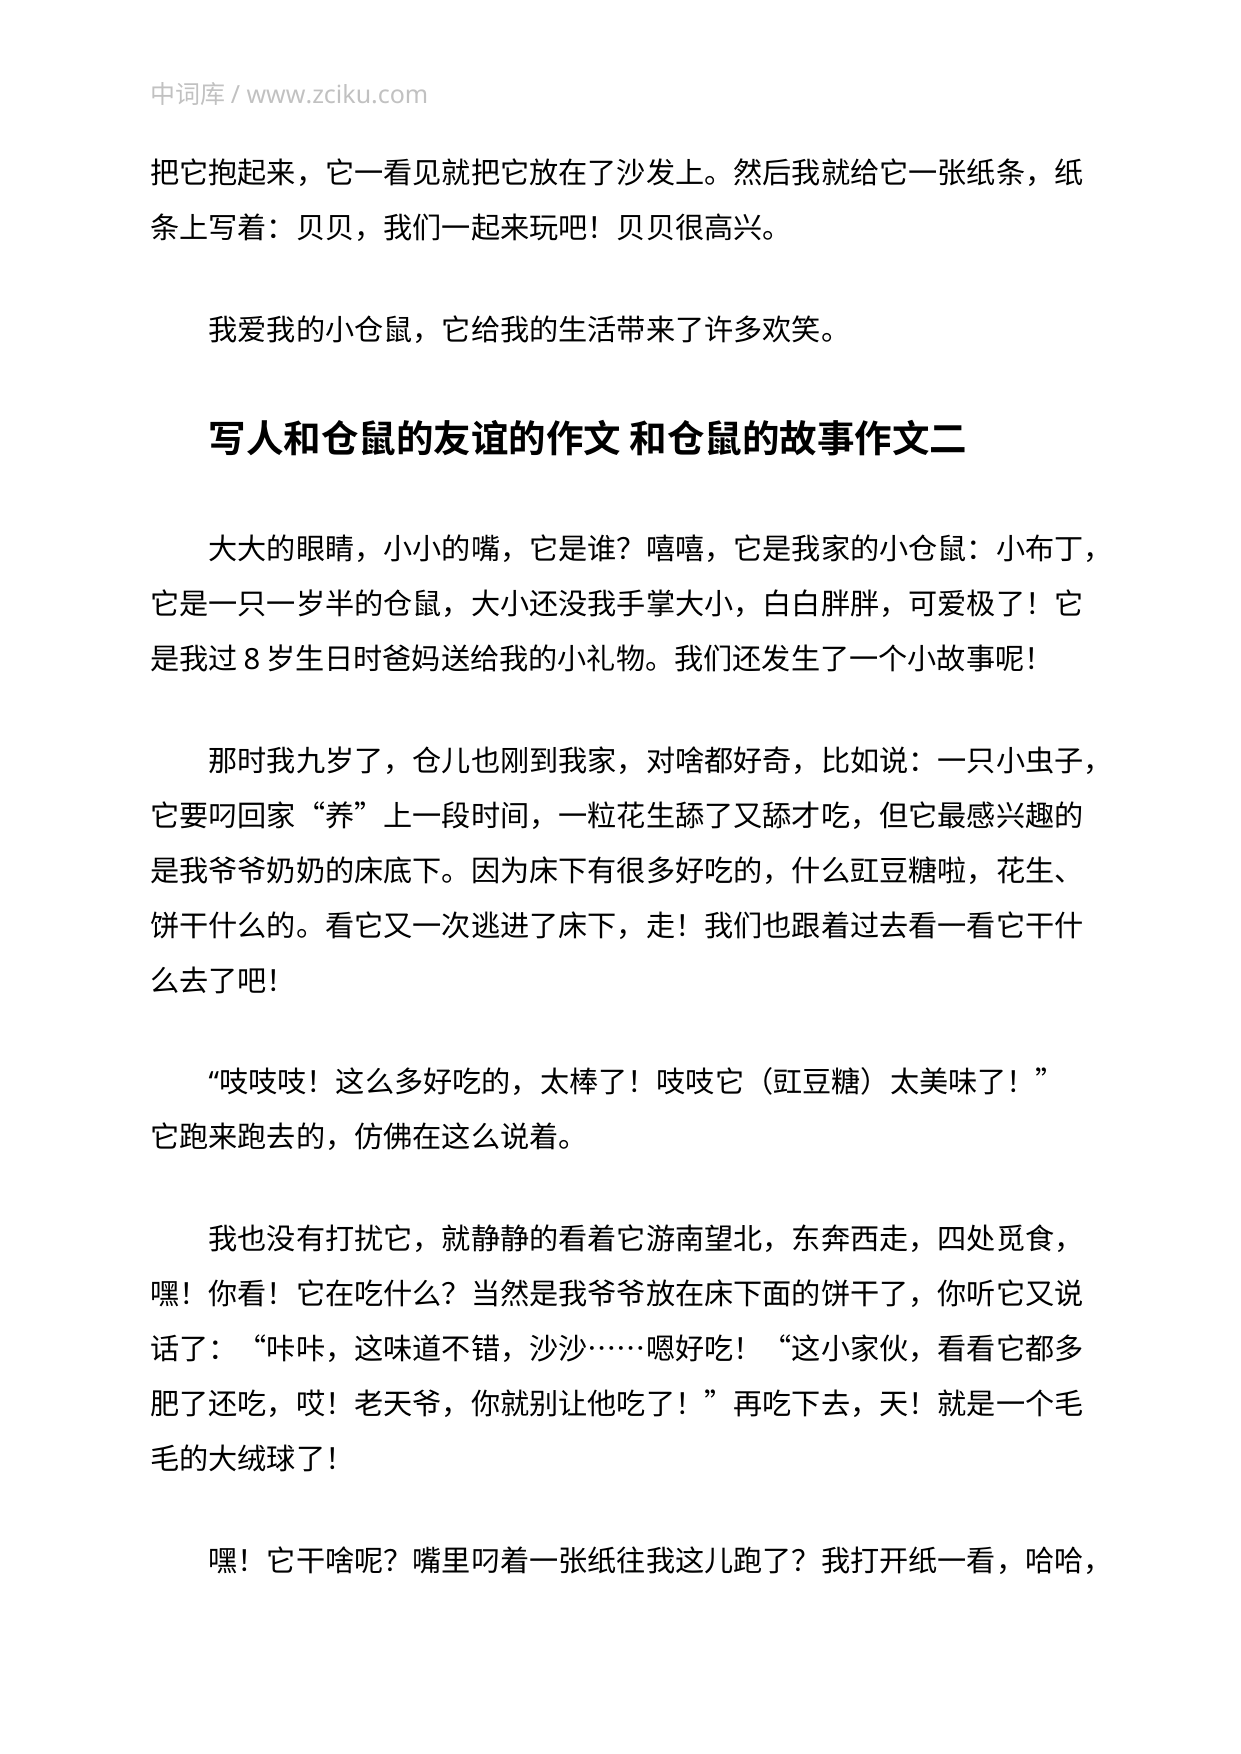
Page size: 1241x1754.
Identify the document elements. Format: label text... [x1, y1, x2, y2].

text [150, 150, 1090, 247]
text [150, 1537, 1090, 1579]
text 大大的眼睛，小小的嘴，它是谁？嘻嘻，它是我家的小仓鼠：小布丁，它是一只一岁半的仓鼠，大小还没我手掌大小，白白胖胖，可爱极了！它是我过8岁生日时爸妈送给我的小礼物。我们还发生了一个小故事呢！ [150, 526, 1090, 678]
text “吱吱吱！这么多好吃的，太棒了！吱吱它（豇豆糖）太美味了！”它跑来跑去的，仿佛在这么说着。 [150, 1059, 1090, 1156]
text 我也没有打扰它，就静静的看着它游南望北，东奔西走，四处觅食，嘿！你看！它在吃什么？当然是我爷爷放在床下面的饼干了，你听它又说话了：“咔咔，这味道不错，沙沙……嗯好吃！“这小家伙，看看它都多肥了还吃，哎！老天爷，你就别让他吃了！”再吃下去，天！就是一个毛毛的大绒球了！ [150, 1216, 1090, 1478]
text 那时我九岁了，仓儿也刚到我家，对啥都好奇，比如说：一只小虫子，它要叼回家“养”上一段时间，一粒花生舔了又舔才吃，但它最感兴趣的是我爷爷奶奶的床底下。因为床下有很多好吃的，什么豇豆糖啦，花生、饼干什么的。看它又一次逃进了床下，走！我们也跟着过去看一看它干什么去了吧！ [150, 738, 1090, 999]
text 写人和仓鼠的友谊的作文 和仓鼠的故事作文二 [150, 408, 1090, 463]
text 我爱我的小仓鼠，它给我的生活带来了许多欢笑。 [150, 307, 1090, 349]
